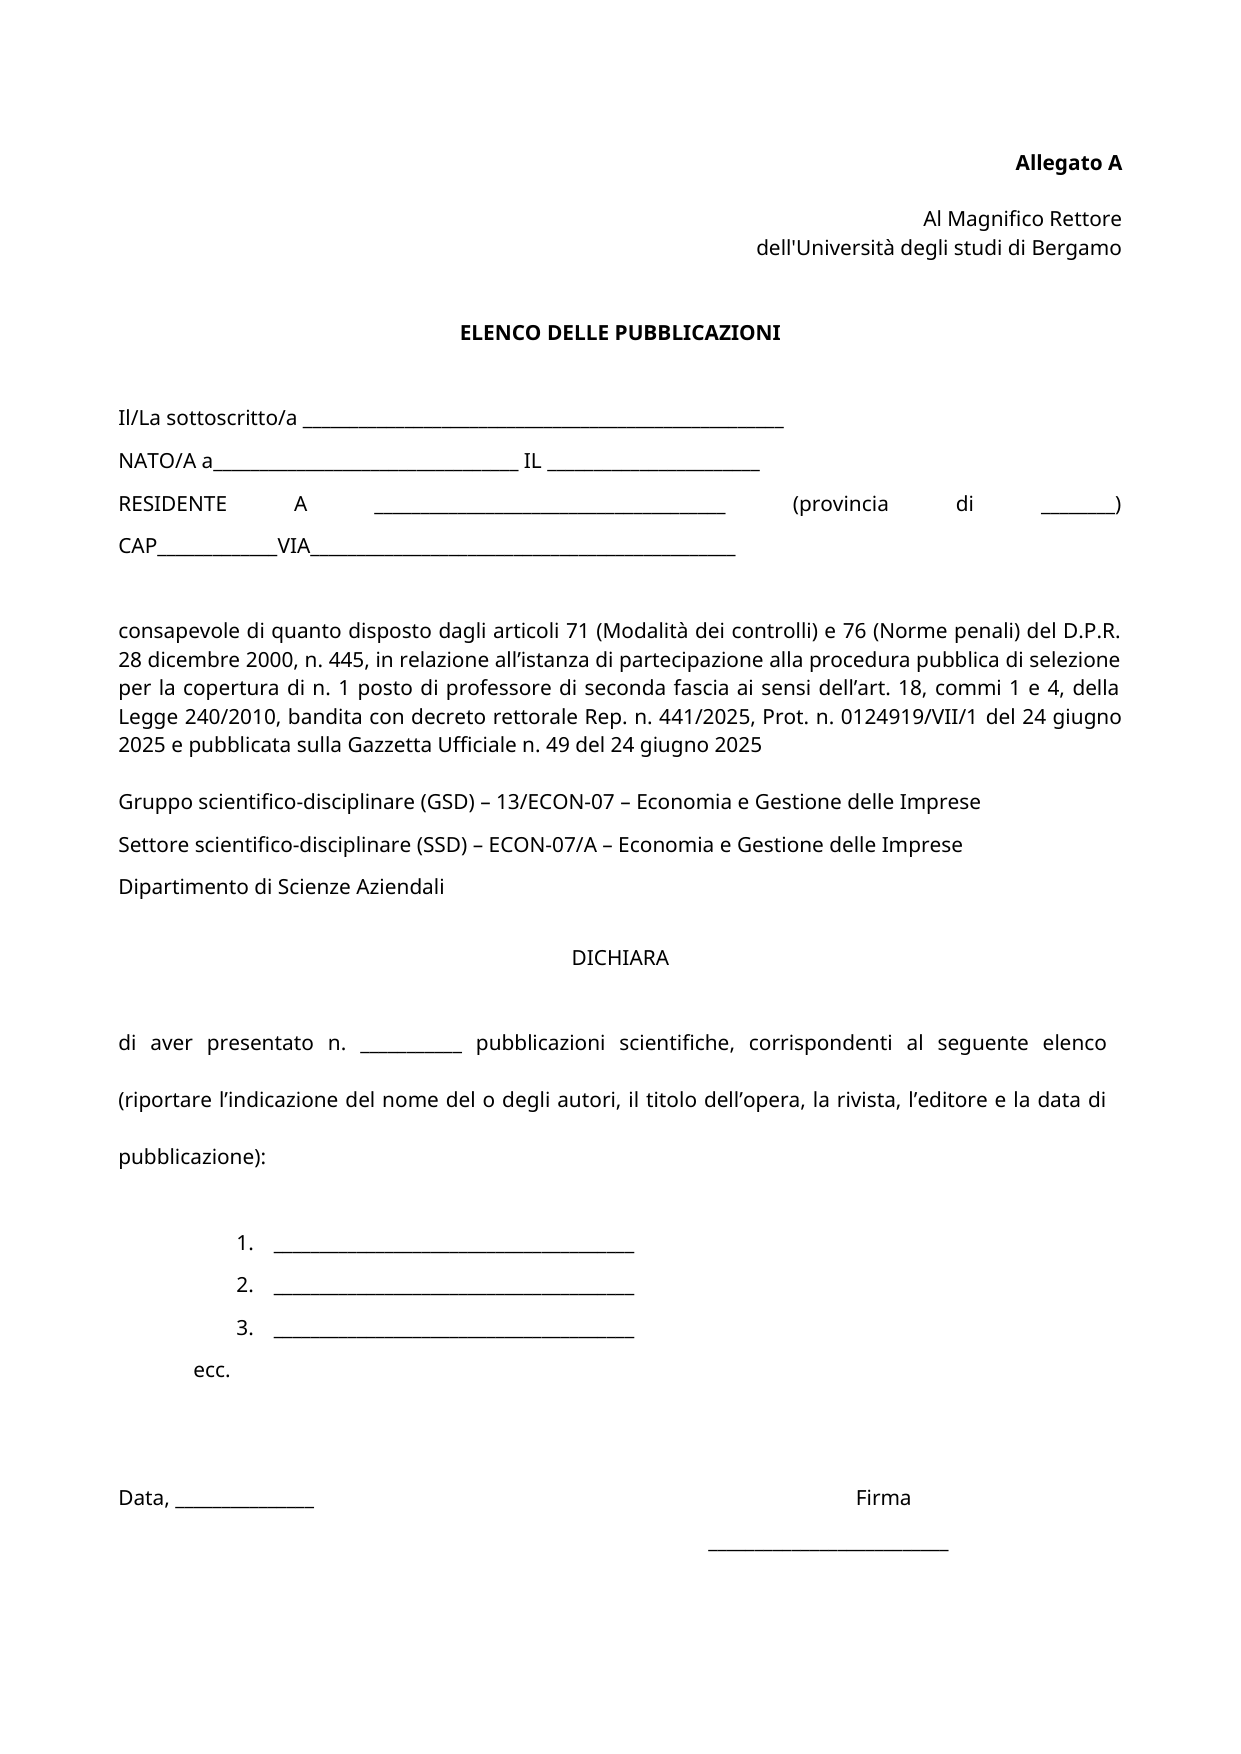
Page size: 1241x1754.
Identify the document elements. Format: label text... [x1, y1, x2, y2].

text consapevole di quanto disposto dagli articoli 71 (Modalità dei controlli) e 76 (Norme penali) del D.P.R. 28 dicembre 2000, n. 445, in relazione all’istanza di partecipazione alla procedura pubblica di selezione per la copertura di n. 1 posto di professore di seconda fascia ai sensi dell’art. 18, commi 1 e 4, della Legge 240/2010, bandita con decreto rettorale Rep. n. 441/2025, Prot. n. 0124919/VII/1 del 24 giugno 2025 e pubblicata sulla Gazzetta Ufficiale n. 49 del 24 giugno 2025 [118, 616, 1122, 759]
text NATO/A a_________________________________ IL _______________________ [118, 446, 1122, 474]
text DICHIARA [118, 943, 1122, 972]
text Il/La sottoscritto/a ____________________________________________________ [118, 403, 1122, 432]
text Data, _______________ Firma __________________________ [118, 1483, 1122, 1554]
text Gruppo scientifico-disciplinare (GSD) – 13/ECON-07 – Economia e Gestione delle Imprese [118, 787, 1122, 816]
text Allegato A [118, 148, 1122, 176]
text di aver presentato n. ___________ pubblicazioni scientifiche, corrispondenti al seguente elenco (riportare l’indicazione del nome del o degli autori, il titolo dell’opera, la rivista, l’editore e la data di pubblicazione): [118, 1028, 1108, 1171]
list _______________________________________ [236, 1228, 1108, 1256]
text Settore scientifico-disciplinare (SSD) – ECON-07/A – Economia e Gestione delle Imprese [118, 830, 1122, 858]
text Al Magnifico Rettore [118, 204, 1122, 233]
list _______________________________________ [236, 1313, 1108, 1341]
text RESIDENTE A ______________________________________ (provincia di ________) CAP_____________VIA______________________________________________ [118, 489, 1122, 560]
text ELENCO DELLE PUBBLICAZIONI [118, 318, 1122, 347]
text Dipartimento di Scienze Aziendali [118, 872, 1122, 901]
text ecc. [193, 1355, 1122, 1384]
list _______________________________________ [236, 1270, 1108, 1299]
text dell'Università degli studi di Bergamo [118, 233, 1122, 261]
